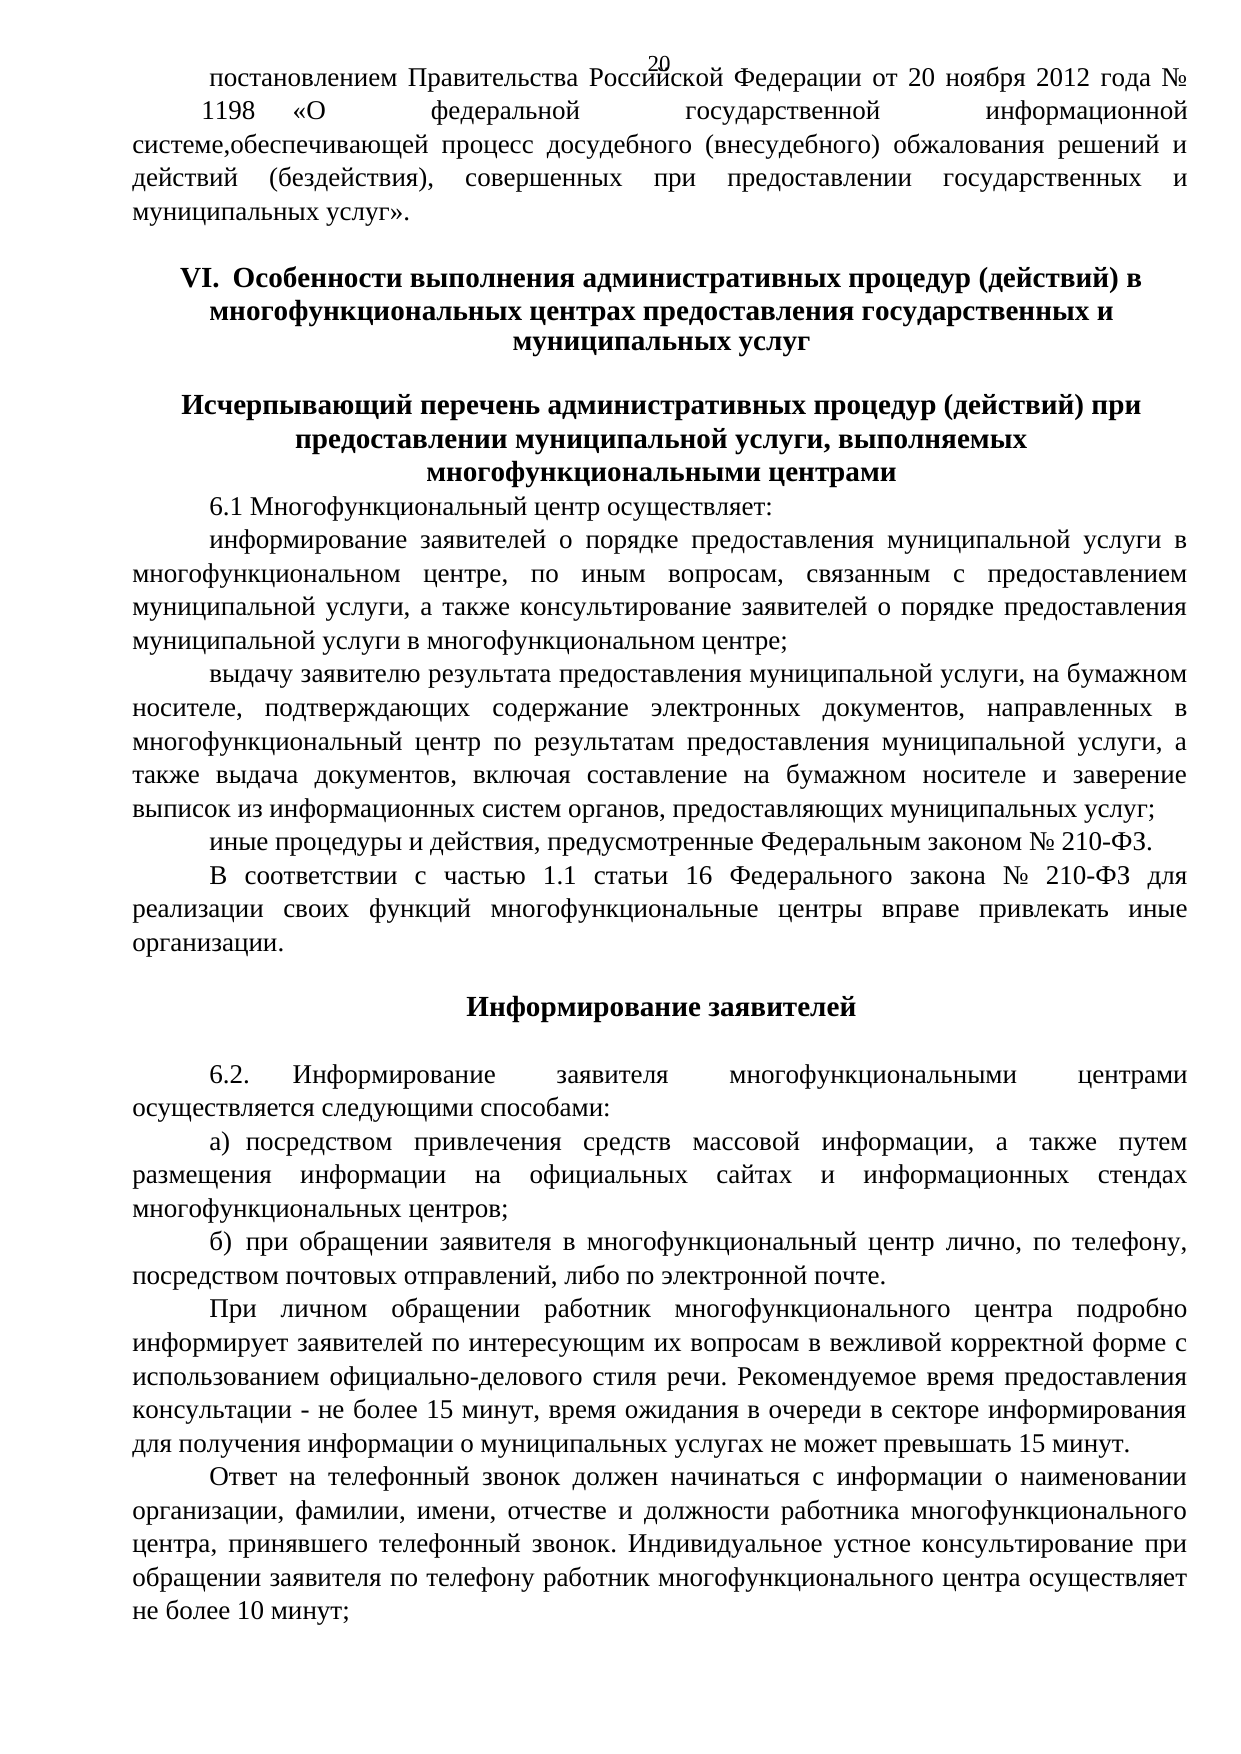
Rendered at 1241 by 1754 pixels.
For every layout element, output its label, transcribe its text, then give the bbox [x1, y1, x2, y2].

list Особенности выполнения административных процедур (действий) в многофункциональных центрах предоставления государственных и [180, 260, 1188, 327]
list Информирование заявителя многофункциональными центрами осуществляется следующими способами: [132, 1056, 1188, 1123]
text информирование заявителей о порядке предоставления муниципальной услуги в многофункциональном центре, по иным вопросам, связанным с предоставлением муниципальной услуги, а также консультирование заявителей о порядке предоставления муниципальной услуги в многофункциональном центре; [132, 522, 1188, 656]
text б) при обращении заявителя в многофункциональный центр лично, по телефону, посредством почтовых отправлений, либо по электронной почте. [132, 1224, 1188, 1291]
text муниципальных услуг [134, 327, 1188, 357]
text иные процедуры и действия, предусмотренные Федеральным законом № 210-ФЗ. [132, 824, 1188, 857]
text постановлением Правительства Российской Федерации от 20 ноября 2012 года № 1198 «О федеральной государственной информационной системе,обеспечивающей процесс досудебного (внесудебного) обжалования решений и действий (бездействия), совершенных при предоставлении государственных и муниципальных услуг». [132, 59, 1188, 227]
text При личном обращении работник многофункционального центра подробно информирует заявителей по интересующим их вопросам в вежливой корректной форме с использованием официально-делового стиля речи. Рекомендуемое время предоставления консультации - не более 15 минут, время ожидания в очереди в секторе информирования для получения информации о муниципальных услугах не может превышать 15 минут. [132, 1291, 1188, 1459]
text В соответствии с частью 1.1 статьи 16 Федерального закона № 210-ФЗ для реализации своих функций многофункциональные центры вправе привлекать иные организации. [132, 857, 1188, 958]
text 6.1 Многофункциональный центр осуществляет: [132, 488, 1188, 522]
text а) посредством привлечения средств массовой информации, а также путем размещения информации на официальных сайтах и информационных стендах многофункциональных центров; [132, 1123, 1188, 1224]
text многофункциональными центрами [134, 455, 1188, 488]
text Исчерпывающий перечень административных процедур (действий) при предоставлении муниципальной услуги, выполняемых [134, 388, 1188, 455]
text Информирование заявителей [134, 989, 1188, 1023]
text Ответ на телефонный звонок должен начинаться с информации о наименовании организации, фамилии, имени, отчестве и должности работника многофункционального центра, принявшего телефонный звонок. Индивидуальное устное консультирование при обращении заявителя по телефону работник многофункционального центра осуществляет не более 10 минут; [132, 1459, 1188, 1627]
text выдачу заявителю результата предоставления муниципальной услуги, на бумажном носителе, подтверждающих содержание электронных документов, направленных в многофункциональный центр по результатам предоставления муниципальной услуги, а также выдача документов, включая составление на бумажном носителе и заверение выписок из информационных систем органов, предоставляющих муниципальных услуг; [132, 656, 1188, 824]
